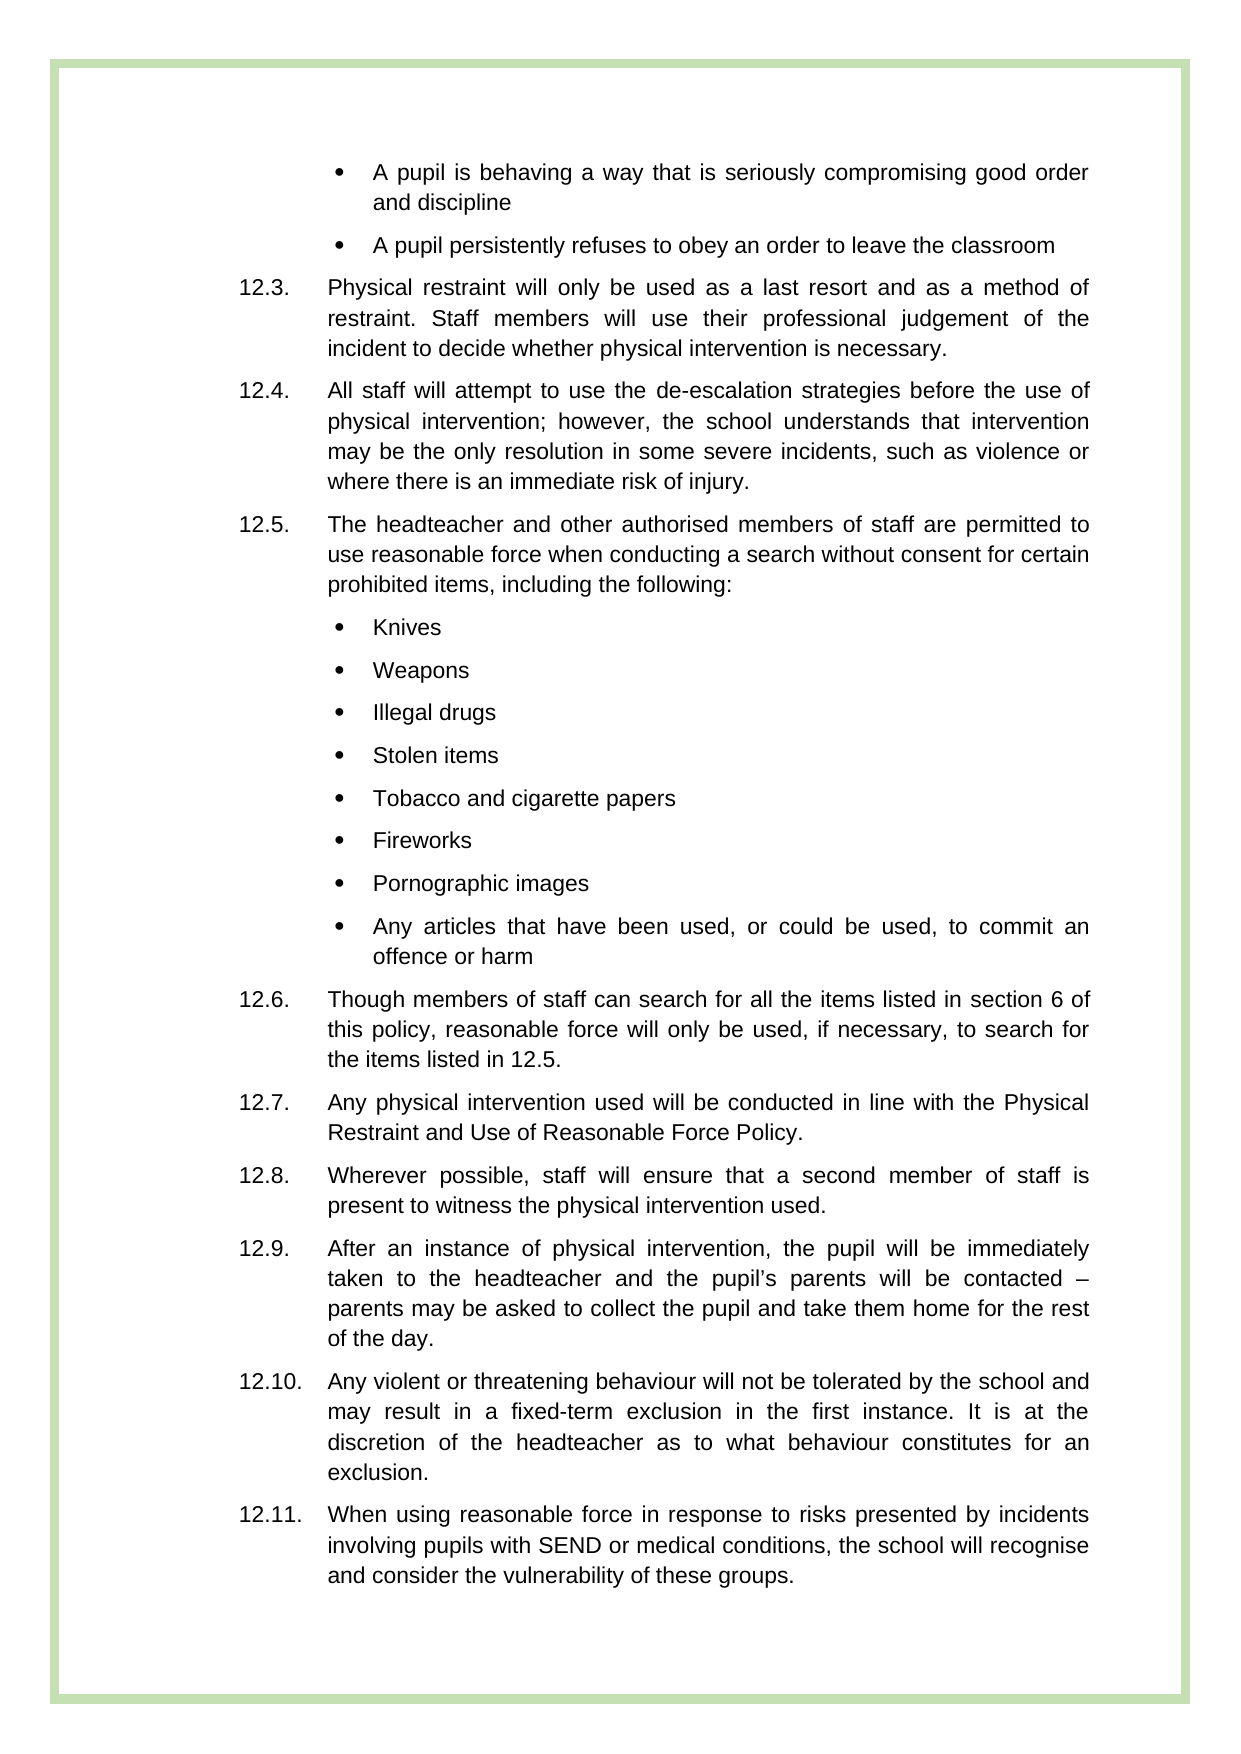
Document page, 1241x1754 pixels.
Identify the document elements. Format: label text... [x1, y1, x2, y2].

text Weapons [335, 657, 1090, 683]
list Though members of staff can search for all the items listed in section 6 of this policy, reasonable force will only be used, if necessary, to search for the items listed in 12.5. [239, 986, 1090, 1073]
list Physical restraint will only be used as a last resort and as a method of restraint. Staff members will use their professional judgement of the incident to decide whether physical intervention is necessary. [239, 274, 1090, 361]
text Stolen items [335, 742, 1090, 768]
text Any articles that have been used, or could be used, to commit an offence or harm [335, 913, 1090, 969]
text Knives [335, 614, 1090, 640]
text Illegal drugs [335, 699, 1090, 726]
list When using reasonable force in response to risks presented by incidents involving pupils with SEND or medical conditions, the school will recognise and consider the vulnerability of these groups. [239, 1501, 1090, 1588]
text A pupil persistently refuses to obey an order to leave the classroom [335, 232, 1090, 258]
text Pornographic images [335, 870, 1090, 897]
list After an instance of physical intervention, the pupil will be immediately taken to the headteacher and the pupil’s parents will be contacted – parents may be asked to collect the pupil and take them home for the rest of the day. [239, 1235, 1090, 1352]
list Any violent or threatening behaviour will not be tolerated by the school and may result in a fixed-term exclusion in the first instance. It is at the discretion of the headteacher as to what behaviour constitutes for an exclusion. [239, 1368, 1090, 1485]
text Fireworks [335, 827, 1090, 854]
list Any physical intervention used will be conducted in line with the Physical Restraint and Use of Reasonable Force Policy. [239, 1089, 1090, 1146]
list All staff will attempt to use the de-escalation strategies before the use of physical intervention; however, the school understands that intervention may be the only resolution in some severe incidents, such as violence or where there is an immediate risk of injury. [239, 377, 1090, 494]
list Wherever possible, staff will ensure that a second member of staff is present to witness the physical intervention used. [239, 1162, 1090, 1218]
list The headteacher and other authorised members of staff are permitted to use reasonable force when conducting a search without consent for certain prohibited items, including the following: [239, 511, 1090, 598]
text A pupil is behaving a way that is seriously compromising good order and discipline [335, 159, 1090, 215]
text Tobacco and cigarette papers [335, 785, 1090, 811]
